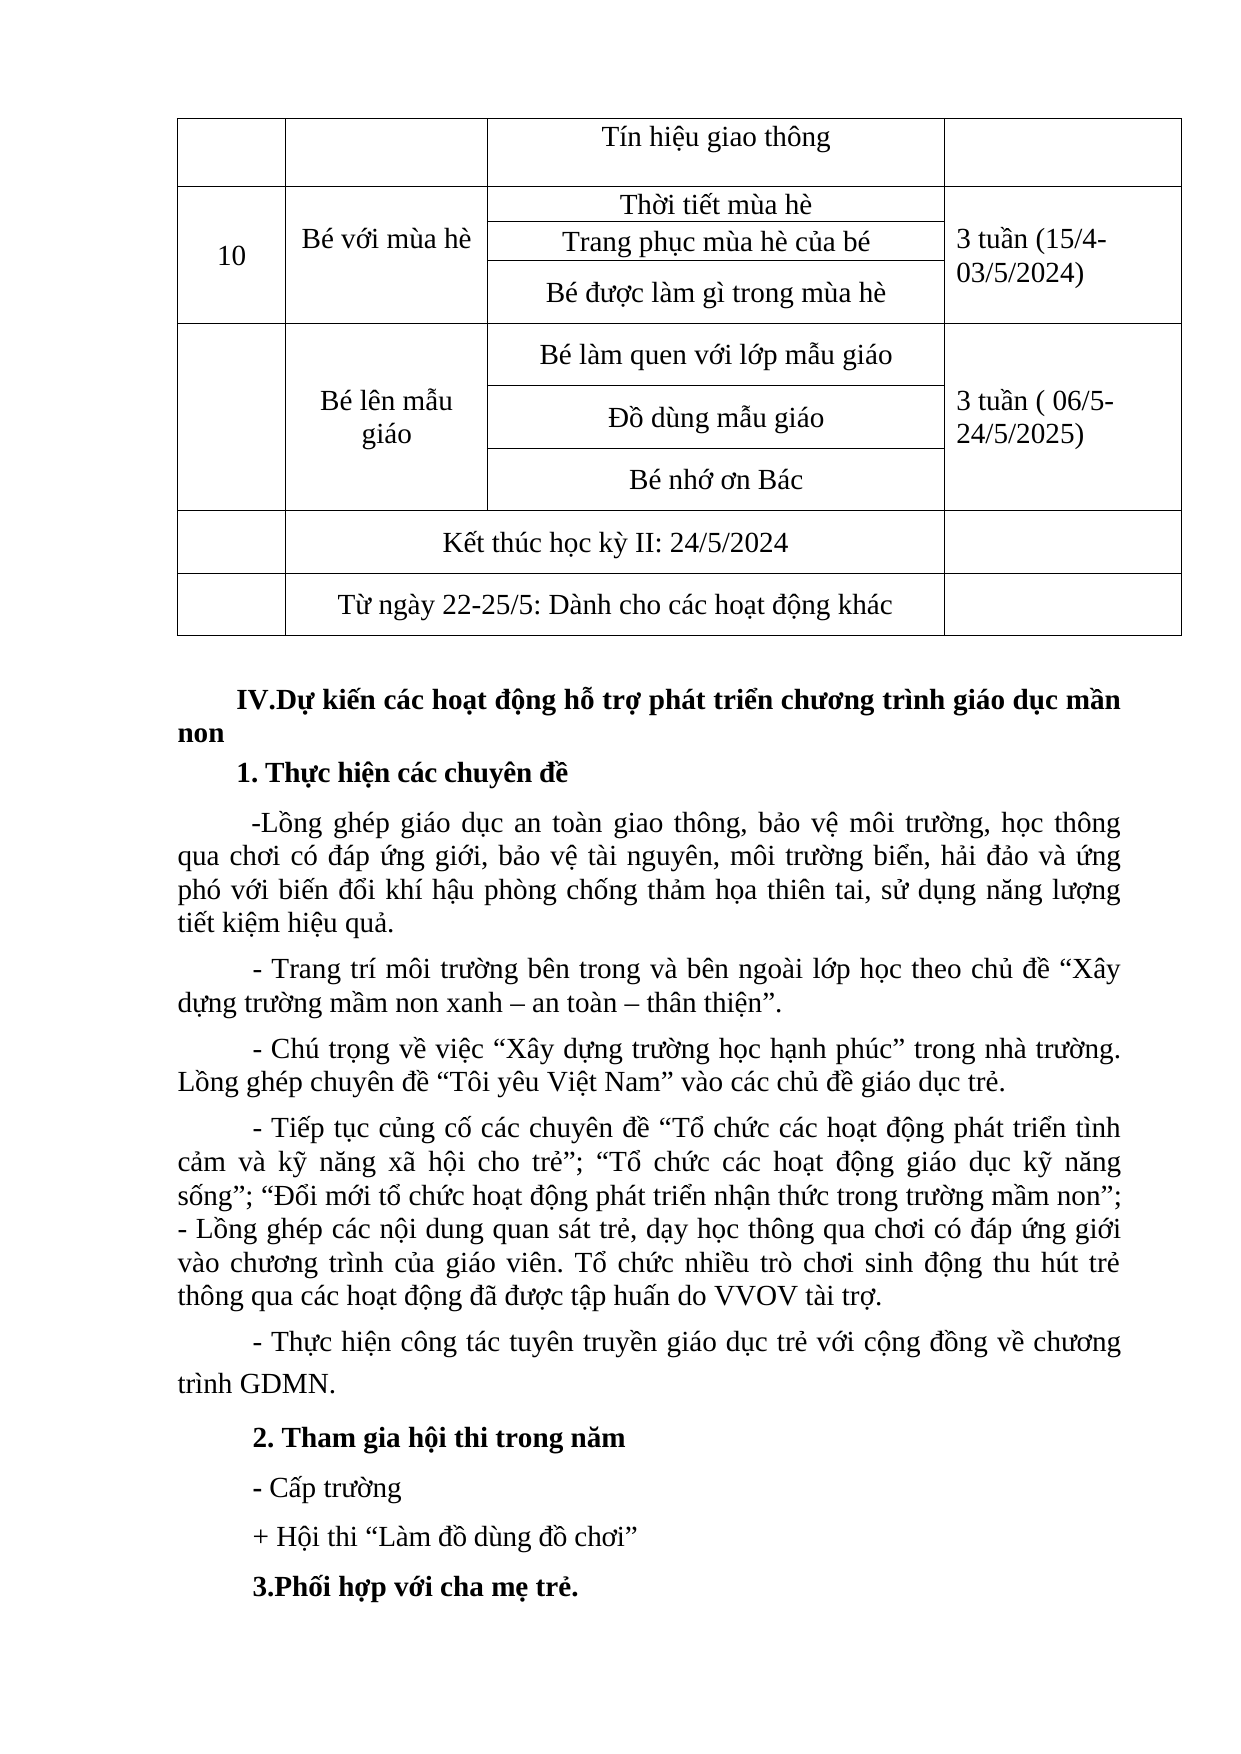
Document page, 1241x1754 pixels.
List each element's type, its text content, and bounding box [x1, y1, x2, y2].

table_cell [945, 574, 1181, 635]
table_cell 3 tuần (15/4-03/5/2024) [945, 187, 1181, 322]
table_cell [178, 574, 285, 635]
text - Chú trọng về việc “Xây dựng trường học hạnh phúc” trong nhà trường. Lồng ghép chuyên đề “Tôi yêu Việt Nam” vào các chủ đề giáo dục trẻ. [177, 1031, 1122, 1098]
text 2. Tham gia hội thi trong năm [177, 1421, 1122, 1454]
table_cell Trang phục mùa hè của bé [488, 222, 944, 260]
table_cell Bé được làm gì trong mùa hè [488, 261, 944, 322]
text 3.Phối hợp với cha mẹ trẻ. [177, 1569, 1122, 1602]
table_cell Bé làm quen với lớp mẫu giáo [488, 324, 944, 385]
table_cell [945, 511, 1181, 572]
text + Hội thi “Làm đồ dùng đồ chơi” [177, 1519, 1122, 1553]
table_cell Tín hiệu giao thông [488, 119, 944, 186]
text - Thực hiện công tác tuyên truyền giáo dục trẻ với cộng đồng về chương trình GDMN. [177, 1324, 1122, 1400]
text - Tiếp tục củng cố các chuyên đề “Tổ chức các hoạt động phát triển tình cảm và kỹ năng xã hội cho trẻ”; “Tổ chức các hoạt động giáo dục kỹ năng sống”; “Đổi mới tổ chức hoạt động phát triển nhận thức trong trường mầm non”; - Lồng ghép các nội dung quan sát trẻ, dạy học thông qua chơi có đáp ứng giới vào chương trình của giáo viên. Tổ chức nhiều trò chơi sinh động thu hút trẻ thông qua các hoạt động đã được tập huấn do VVOV tài trợ. [177, 1111, 1122, 1312]
table_cell Bé nhớ ơn Bác [488, 449, 944, 510]
table_cell Đồ dùng mẫu giáo [488, 386, 944, 447]
table_cell Bé với mùa hè [286, 187, 487, 322]
text - Trang trí môi trường bên trong và bên ngoài lớp học theo chủ đề “Xây dựng trường mầm non xanh – an toàn – thân thiện”. [177, 951, 1122, 1018]
text IV.Dự kiến các hoạt động hỗ trợ phát triển chương trình giáo dục mần non [177, 682, 1122, 749]
table_cell [178, 511, 285, 572]
table_cell Bé lên mẫu giáo [286, 324, 487, 510]
table_cell 10 [178, 187, 285, 322]
table_cell Kết thúc học kỳ II: 24/5/2024 [286, 511, 944, 572]
table_cell Thời tiết mùa hè [488, 187, 944, 221]
text 1. Thực hiện các chuyên đề [177, 755, 1122, 789]
text -Lồng ghép giáo dục an toàn giao thông, bảo vệ môi trường, học thông qua chơi có đáp ứng giới, bảo vệ tài nguyên, môi trường biển, hải đảo và ứng phó với biến đổi khí hậu phòng chống thảm họa thiên tai, sử dụng năng lượng tiết kiệm hiệu quả. [177, 805, 1122, 939]
table_cell 3 tuần ( 06/5-24/5/2025) [945, 324, 1181, 510]
table_cell Từ ngày 22-25/5: Dành cho các hoạt động khác [286, 574, 944, 635]
text - Cấp trường [177, 1470, 1122, 1503]
table_cell [178, 324, 285, 510]
